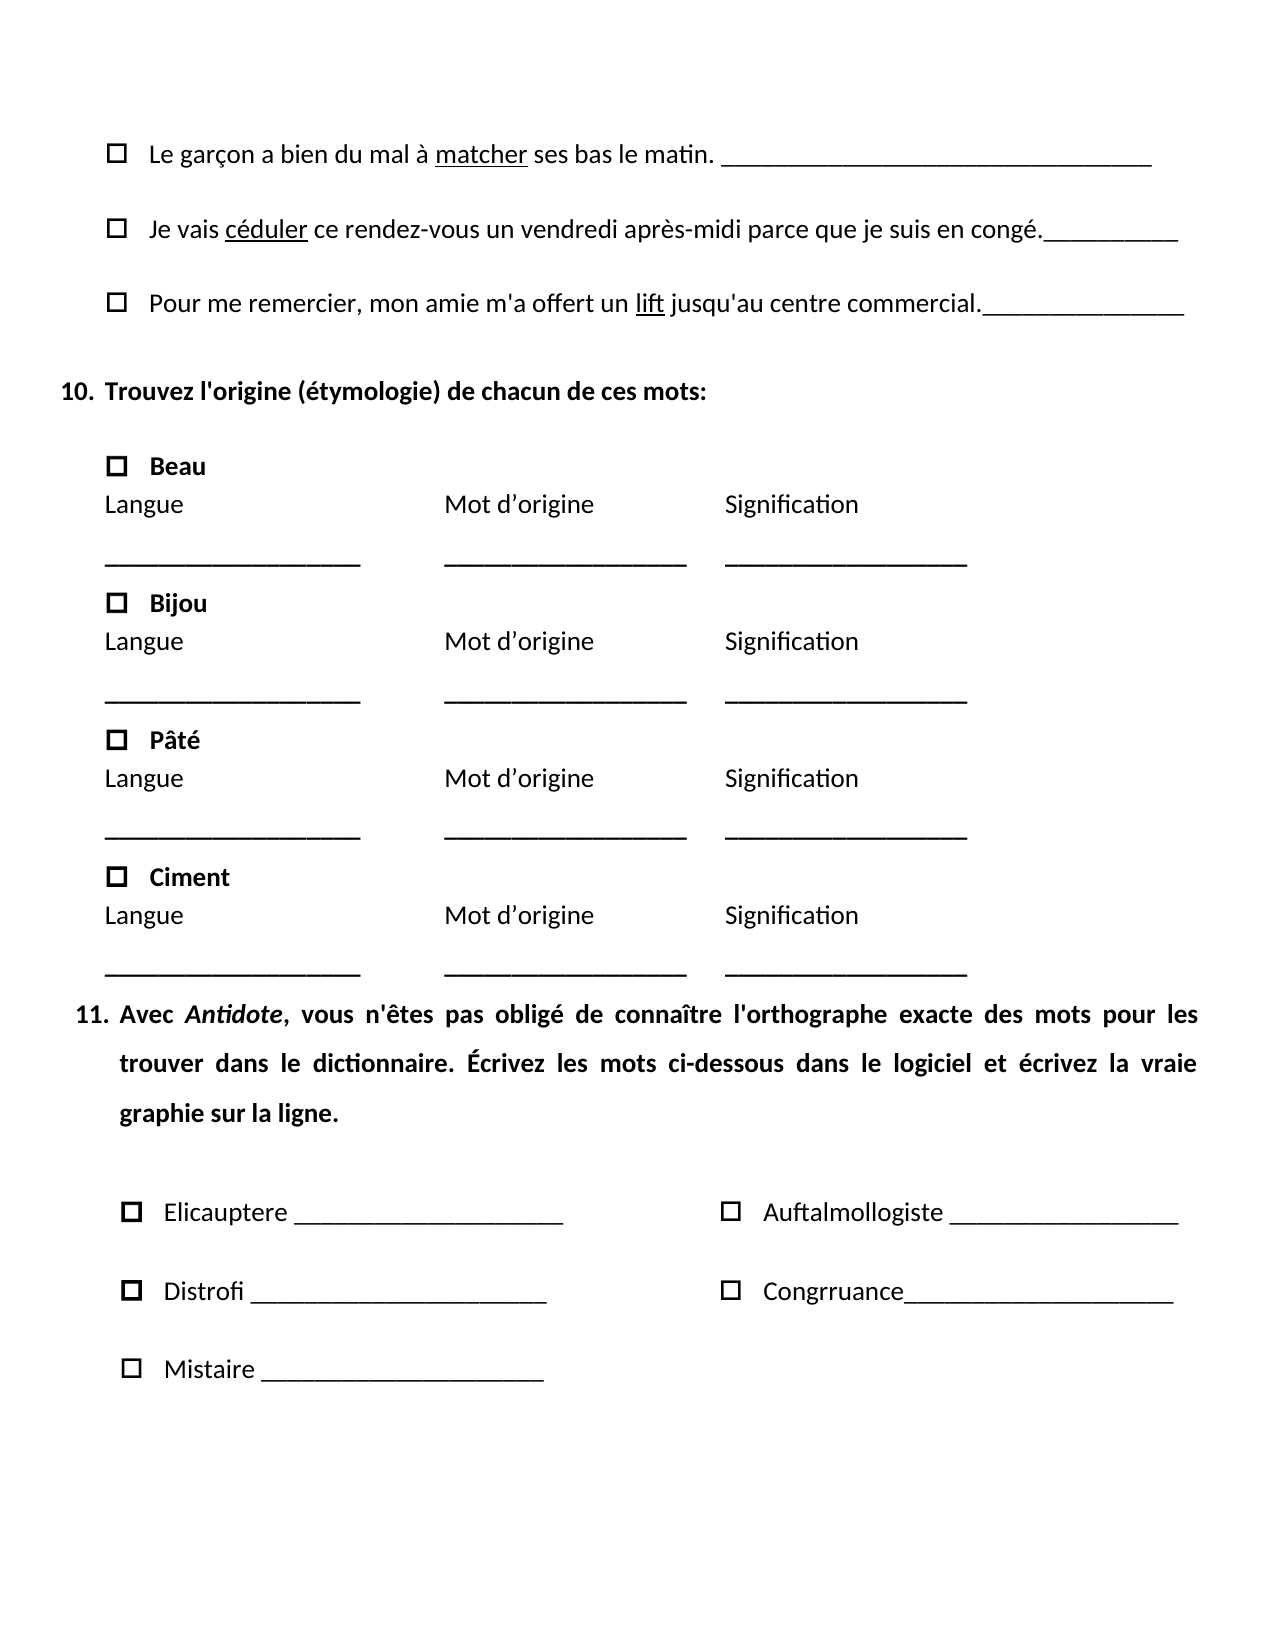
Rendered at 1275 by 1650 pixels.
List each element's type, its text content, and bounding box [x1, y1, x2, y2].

list Congrruance____________________ [719, 1274, 1200, 1307]
list Ciment [104, 860, 1200, 893]
list Distrofi ______________________ [119, 1274, 601, 1307]
list Mistaire _____________________ [119, 1352, 601, 1386]
text 10. Trouvez l'origine (étymologie) de chacun de ces mots: [60, 374, 1200, 407]
text 11. Avec Antidote, vous n'êtes pas obligé de connaître l'orthographe exacte des mots pour les trouver dans le dictionnaire. Écrivez les mots ci-dessous dans le logiciel et écrivez la vraie graphie sur la ligne. [75, 997, 1200, 1129]
list Pour me remercier, mon amie m'a offert un lift jusqu'au centre commercial._______________ [104, 286, 1200, 319]
text Langue Mot d’origine Signification ___________________ __________________ __________________ [104, 761, 1200, 844]
list Pâté [104, 723, 1200, 756]
list Je vais céduler ce rendez-vous un vendredi après-midi parce que je suis en congé.__________ [104, 212, 1200, 245]
text Langue Mot d’origine Signification ___________________ __________________ __________________ [104, 487, 1200, 570]
list Elicauptere ____________________ [119, 1195, 601, 1228]
list Beau [104, 449, 1200, 482]
text Langue Mot d’origine Signification ___________________ __________________ __________________ [104, 898, 1200, 981]
list Le garçon a bien du mal à matcher ses bas le matin. ________________________________ [104, 137, 1200, 170]
list Bijou [104, 586, 1200, 619]
list Auftalmollogiste _________________ [719, 1195, 1200, 1228]
text Langue Mot d’origine Signification ___________________ __________________ __________________ [104, 624, 1200, 707]
